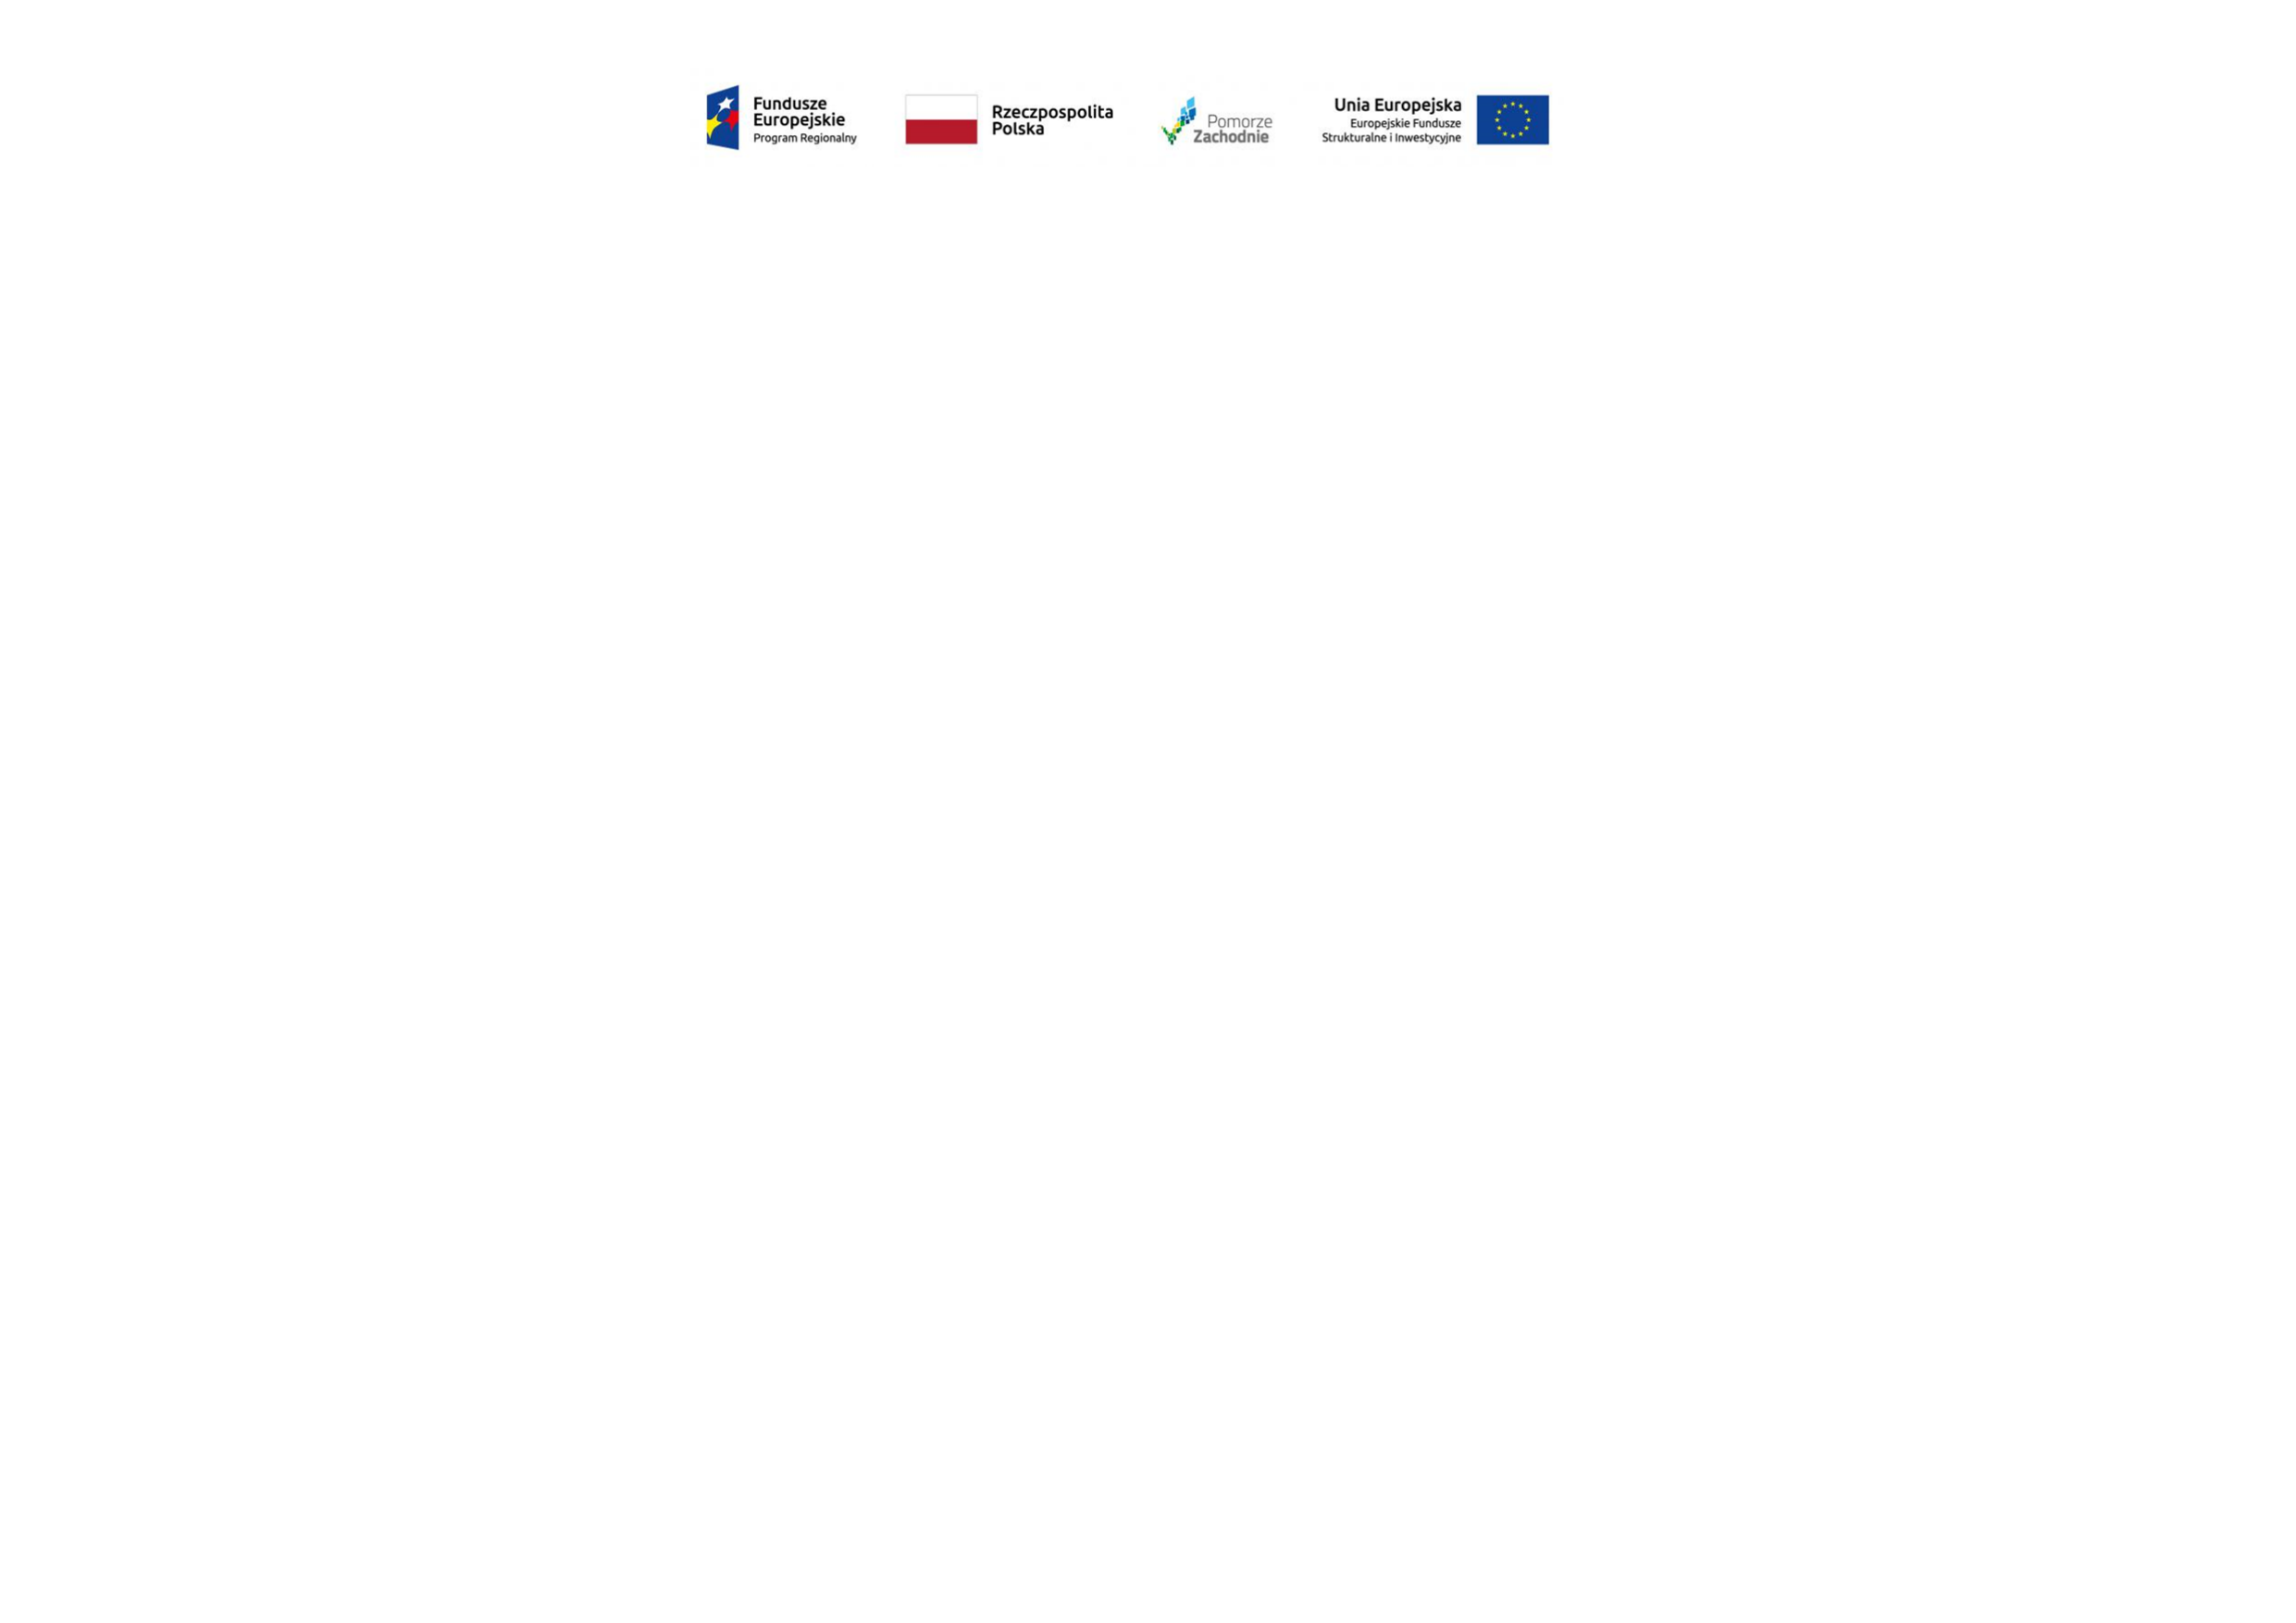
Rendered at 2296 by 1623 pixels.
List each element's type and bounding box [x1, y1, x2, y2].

picture [690, 68, 1565, 167]
